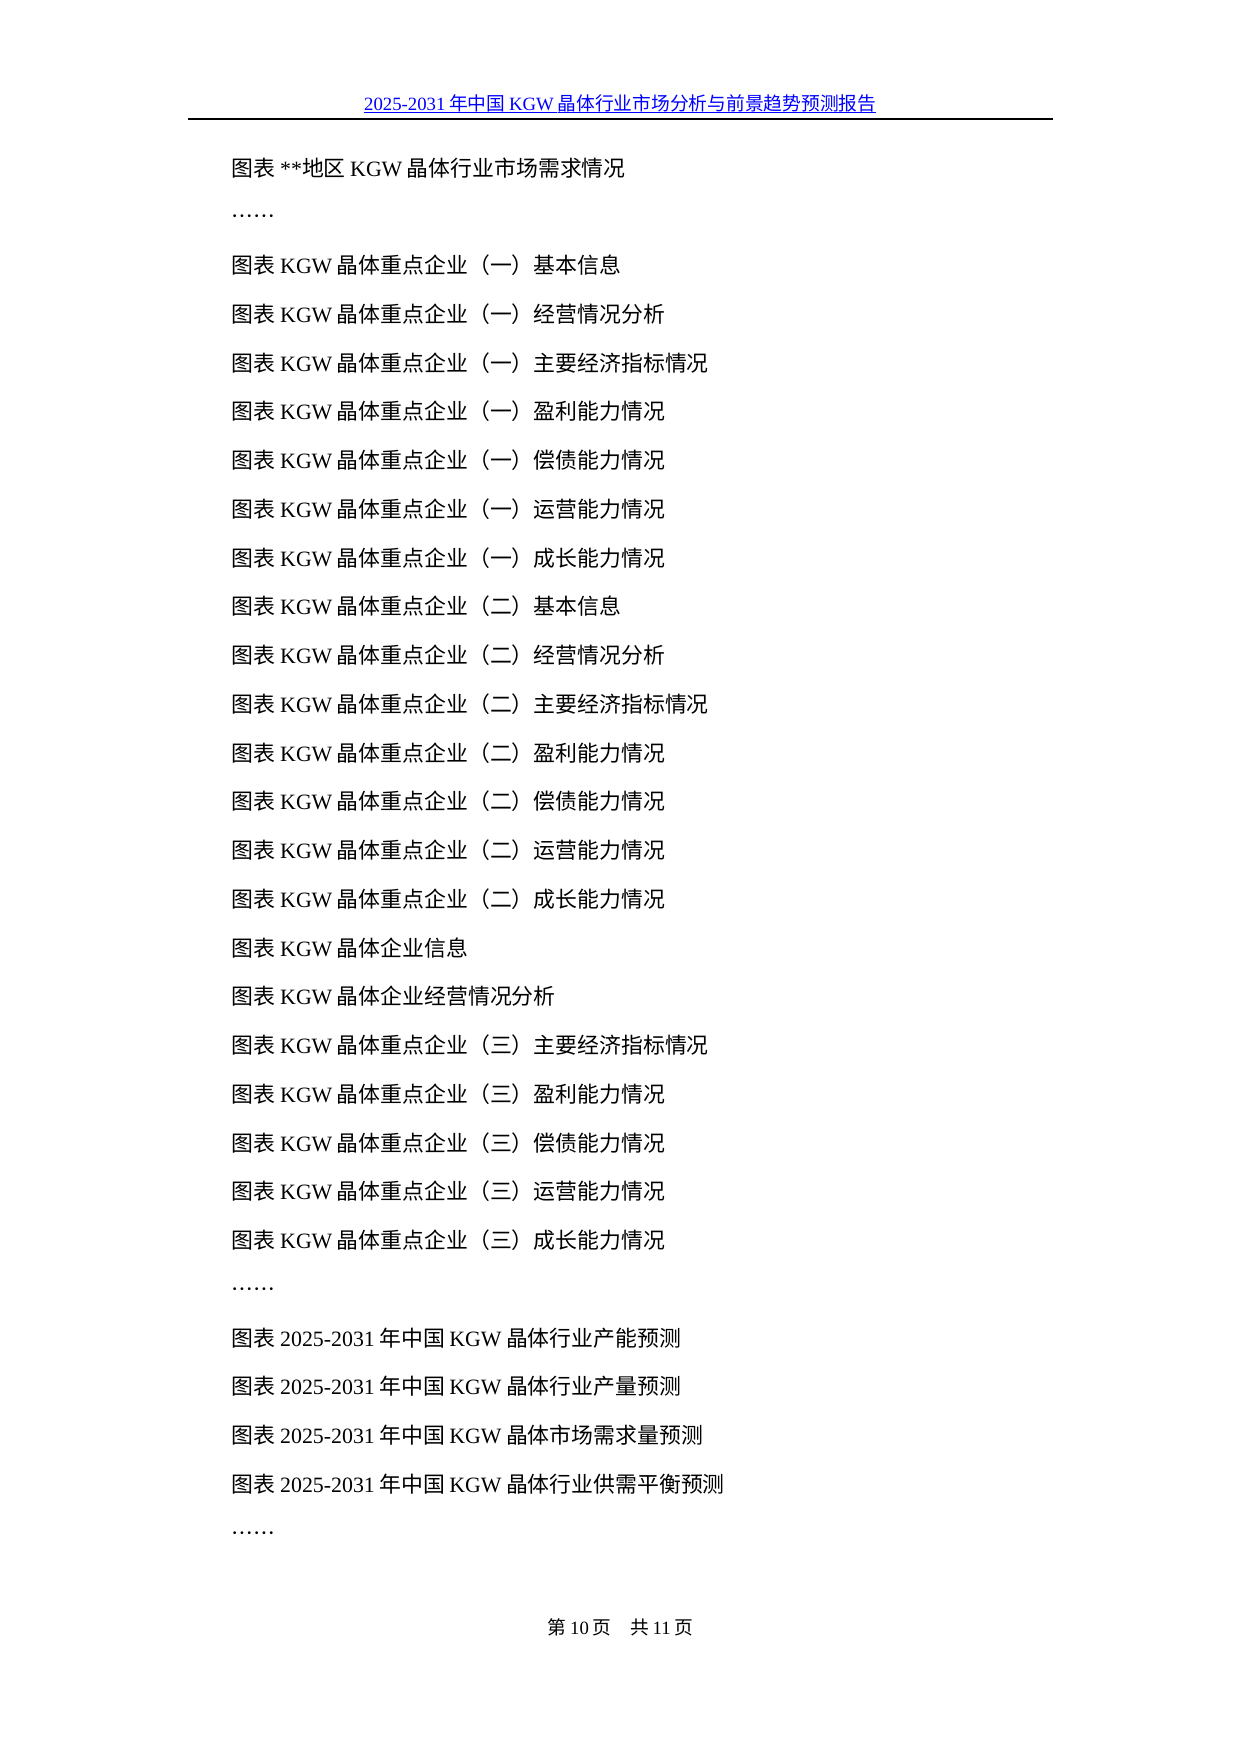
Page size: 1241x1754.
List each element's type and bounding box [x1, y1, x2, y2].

text [187, 150, 1053, 1548]
